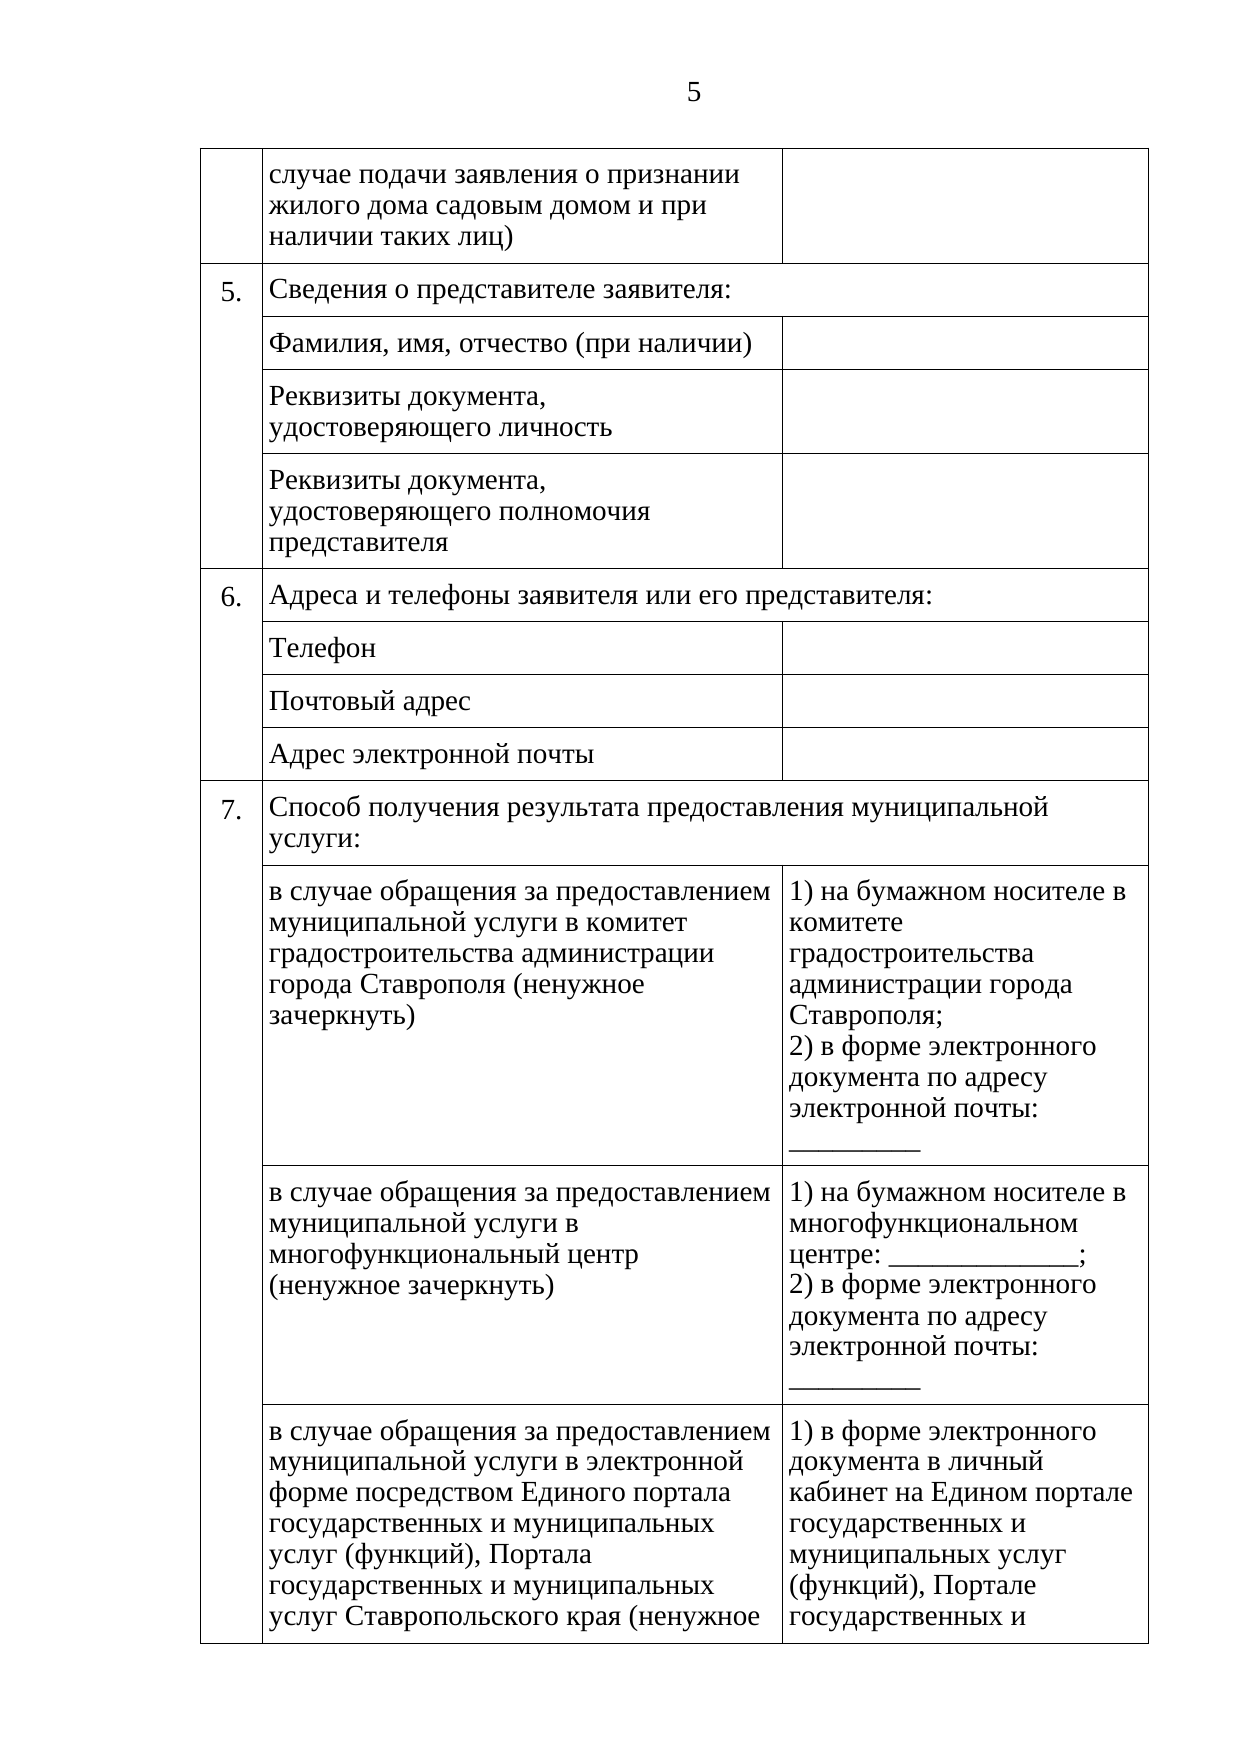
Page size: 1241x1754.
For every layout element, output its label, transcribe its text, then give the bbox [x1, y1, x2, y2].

table_cell 1) на бумажном носителе в многофункциональном центре: _____________; 2) в форме электронного документа по адресу электронной почты: _________ [783, 1166, 1148, 1404]
table_cell [783, 728, 1148, 780]
table_cell 7. [201, 781, 262, 1642]
table_cell 5. [201, 264, 262, 568]
table_cell Адрес электронной почты [263, 728, 782, 780]
table_cell Телефон [263, 622, 782, 674]
table_cell [783, 622, 1148, 674]
table_cell 1) на бумажном носителе в комитете градостроительства администрации города Ставрополя; 2) в форме электронного документа по адресу электронной почты: _________ [783, 866, 1148, 1165]
table_cell в случае обращения за предоставлением муниципальной услуги в комитет градостроительства администрации города Ставрополя (ненужное зачеркнуть) [263, 866, 782, 1165]
table_cell Реквизиты документа, удостоверяющего полномочия представителя [263, 454, 782, 568]
table_cell Адреса и телефоны заявителя или его представителя: [263, 569, 1148, 621]
table_cell Реквизиты документа, удостоверяющего личность [263, 370, 782, 453]
table_cell Фамилия, имя, отчество (при наличии) [263, 317, 782, 369]
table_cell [263, 1405, 782, 1642]
table_cell [783, 317, 1148, 369]
table_cell [783, 454, 1148, 568]
table_cell Сведения о представителе заявителя: [263, 264, 1148, 316]
table_cell в случае обращения за предоставлением муниципальной услуги в многофункциональный центр (ненужное зачеркнуть) [263, 1166, 782, 1404]
table_cell [783, 370, 1148, 453]
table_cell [263, 149, 782, 263]
table_cell [783, 149, 1148, 263]
table_cell [783, 675, 1148, 727]
table_cell [201, 149, 262, 263]
table_cell Почтовый адрес [263, 675, 782, 727]
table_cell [783, 1405, 1148, 1642]
table_cell Способ получения результата предоставления муниципальной услуги: [263, 781, 1148, 864]
table_cell 6. [201, 569, 262, 780]
